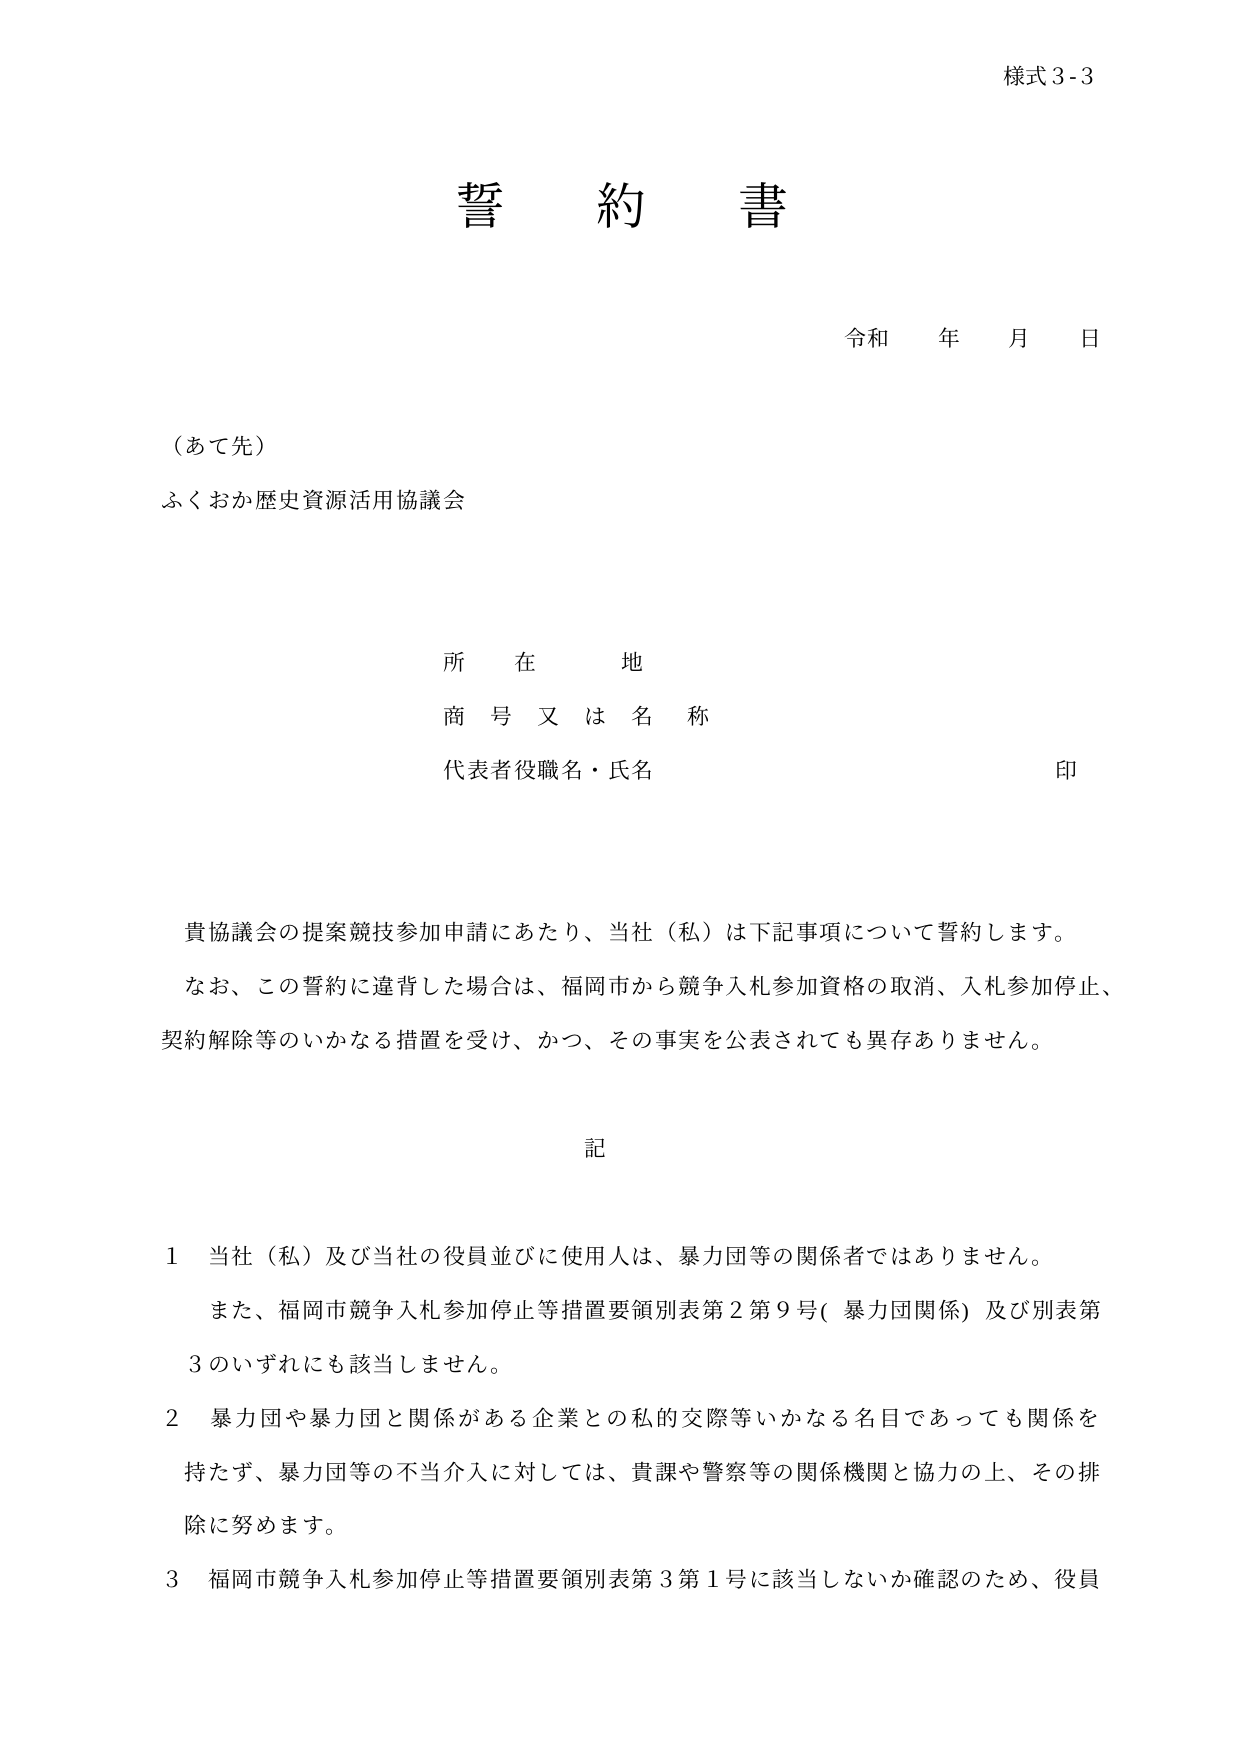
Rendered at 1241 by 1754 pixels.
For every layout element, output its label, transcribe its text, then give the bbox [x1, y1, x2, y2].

text ふくおか歴史資源活用協議会 [161, 472, 1103, 526]
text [161, 1551, 1103, 1605]
text 代表者役職名・氏名 印 [442, 742, 1103, 796]
text 記 [161, 1120, 1103, 1174]
text 商号又は名称 [442, 688, 1103, 742]
text 令和 年 月 日 [161, 310, 1103, 364]
text ２ 暴力団や暴力団と関係がある企業との私的交際等いかなる名目であっても関係を 持たず、暴力団等の不当介入に対しては、貴課や警察等の関係機関と協力の上、その排除に努めます。 [161, 1389, 1103, 1551]
text なお、この誓約に違背した場合は、福岡市から競争入札参加資格の取消、入札参加停止、契約解除等のいかなる措置を受け、かつ、その事実を公表されても異存ありません。 [161, 958, 1103, 1066]
text （あて先） [161, 418, 1103, 472]
text １ 当社（私）及び当社の役員並びに使用人は、暴力団等の関係者ではありません。 [161, 1228, 1103, 1282]
text また、福岡市競争入札参加停止等措置要領別表第２第９号(暴力団関係)及び別表第３のいずれにも該当しません。 [161, 1282, 1103, 1389]
text 誓 約 書 [161, 148, 1103, 256]
text 貴協議会の提案競技参加申請にあたり、当社（私）は下記事項について誓約します。 [161, 904, 1103, 958]
text 所在地 [442, 634, 1103, 688]
